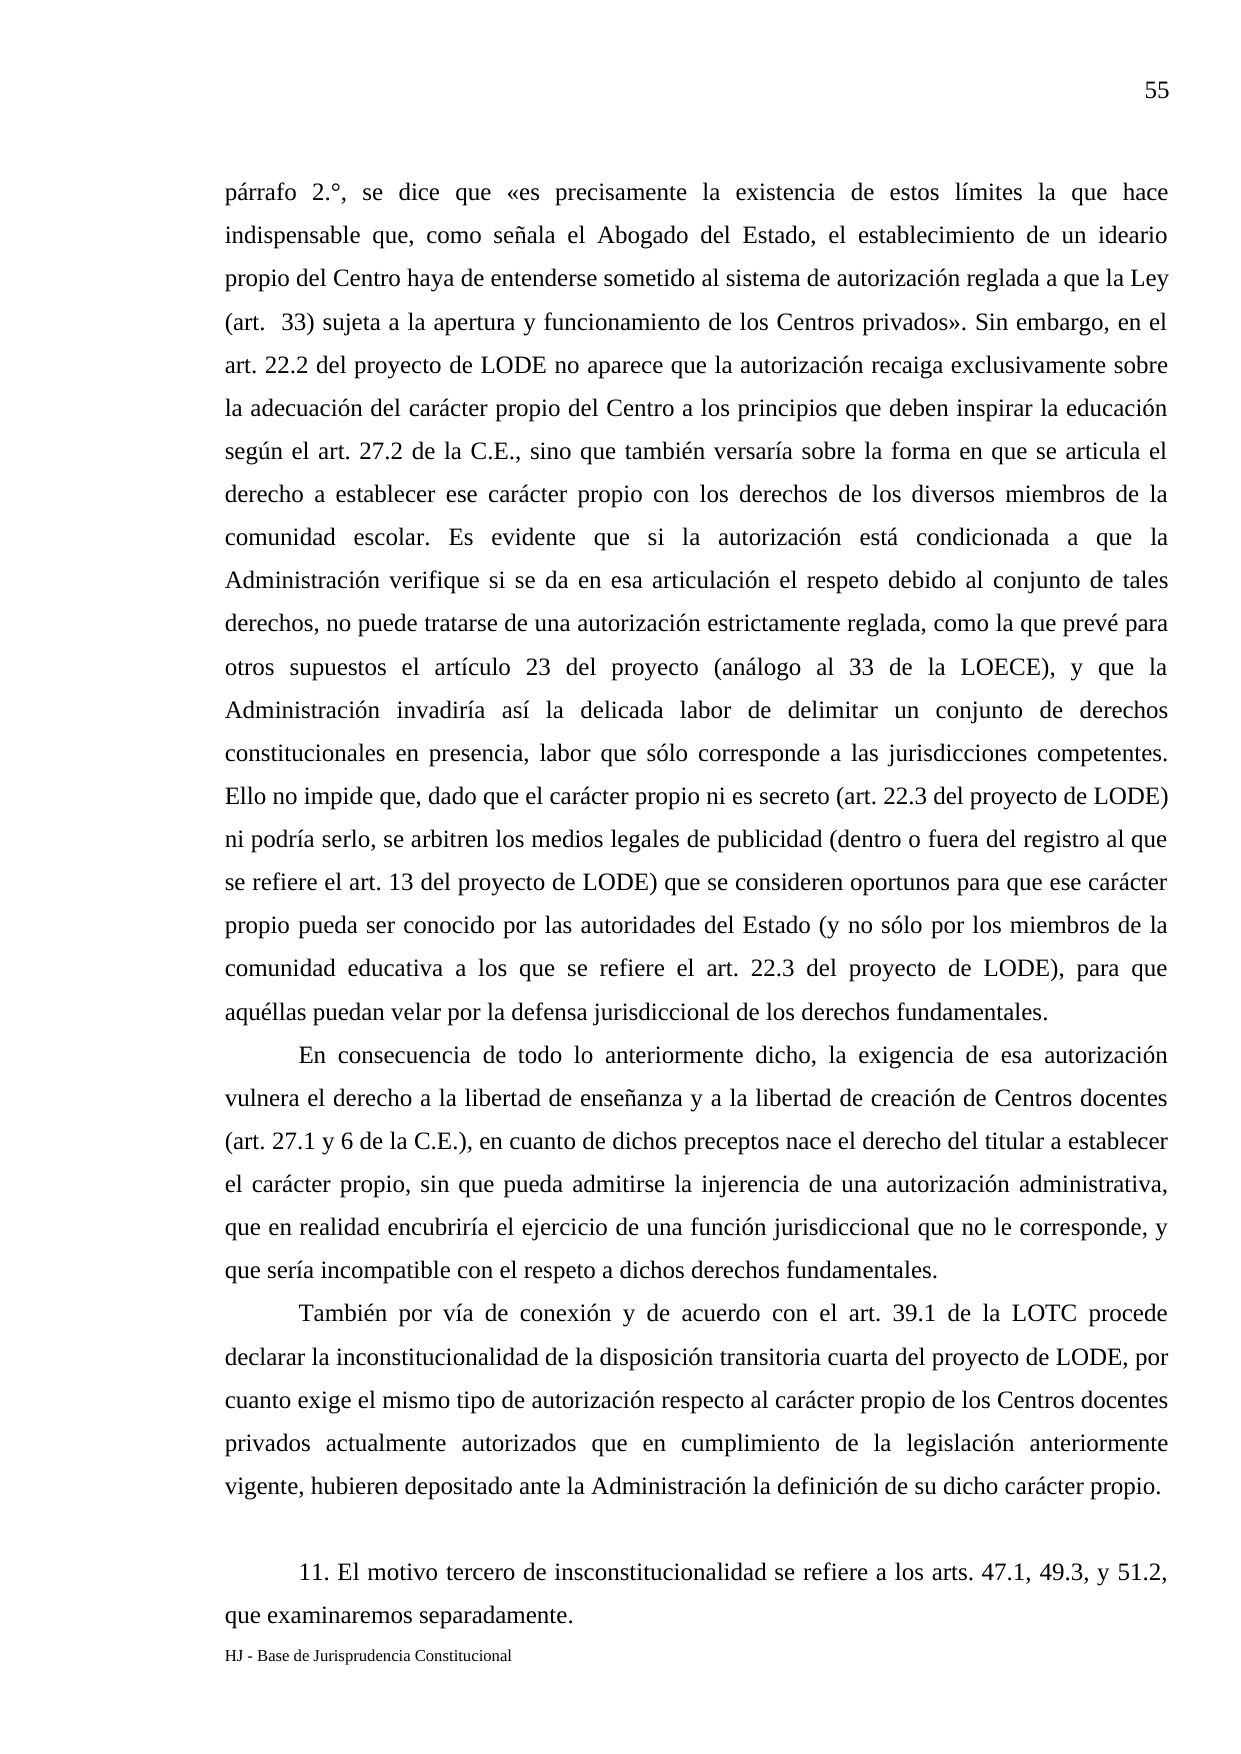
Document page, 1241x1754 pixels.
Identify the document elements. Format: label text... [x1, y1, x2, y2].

text 11. El motivo tercero de insconstitucionalidad se refiere a los arts. 47.1, 49.3, y 51.2, que examinaremos separadamente. [224, 1557, 1169, 1629]
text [224, 177, 1169, 1025]
text También por vía de conexión y de acuerdo con el art. 39.1 de la LOTC procede declarar la inconstitucionalidad de la disposición transitoria cuarta del proyecto de LODE, por cuanto exige el mismo tipo de autorización respecto al carácter propio de los Centros docentes privados actualmente autorizados que en cumplimiento de la legislación anteriormente vigente, hubieren depositado ante la Administración la definición de su dicho carácter propio. [224, 1298, 1169, 1500]
text En consecuencia de todo lo anteriormente dicho, la exigencia de esa autorización vulnera el derecho a la libertad de enseñanza y a la libertad de creación de Centros docentes (art. 27.1 y 6 de la C.E.), en cuanto de dichos preceptos nace el derecho del titular a establecer el carácter propio, sin que pueda admitirse la injerencia de una autorización administrativa, que en realidad encubriría el ejercicio de una función jurisdiccional que no le corresponde, y que sería incompatible con el respeto a dichos derechos fundamentales. [224, 1040, 1169, 1284]
